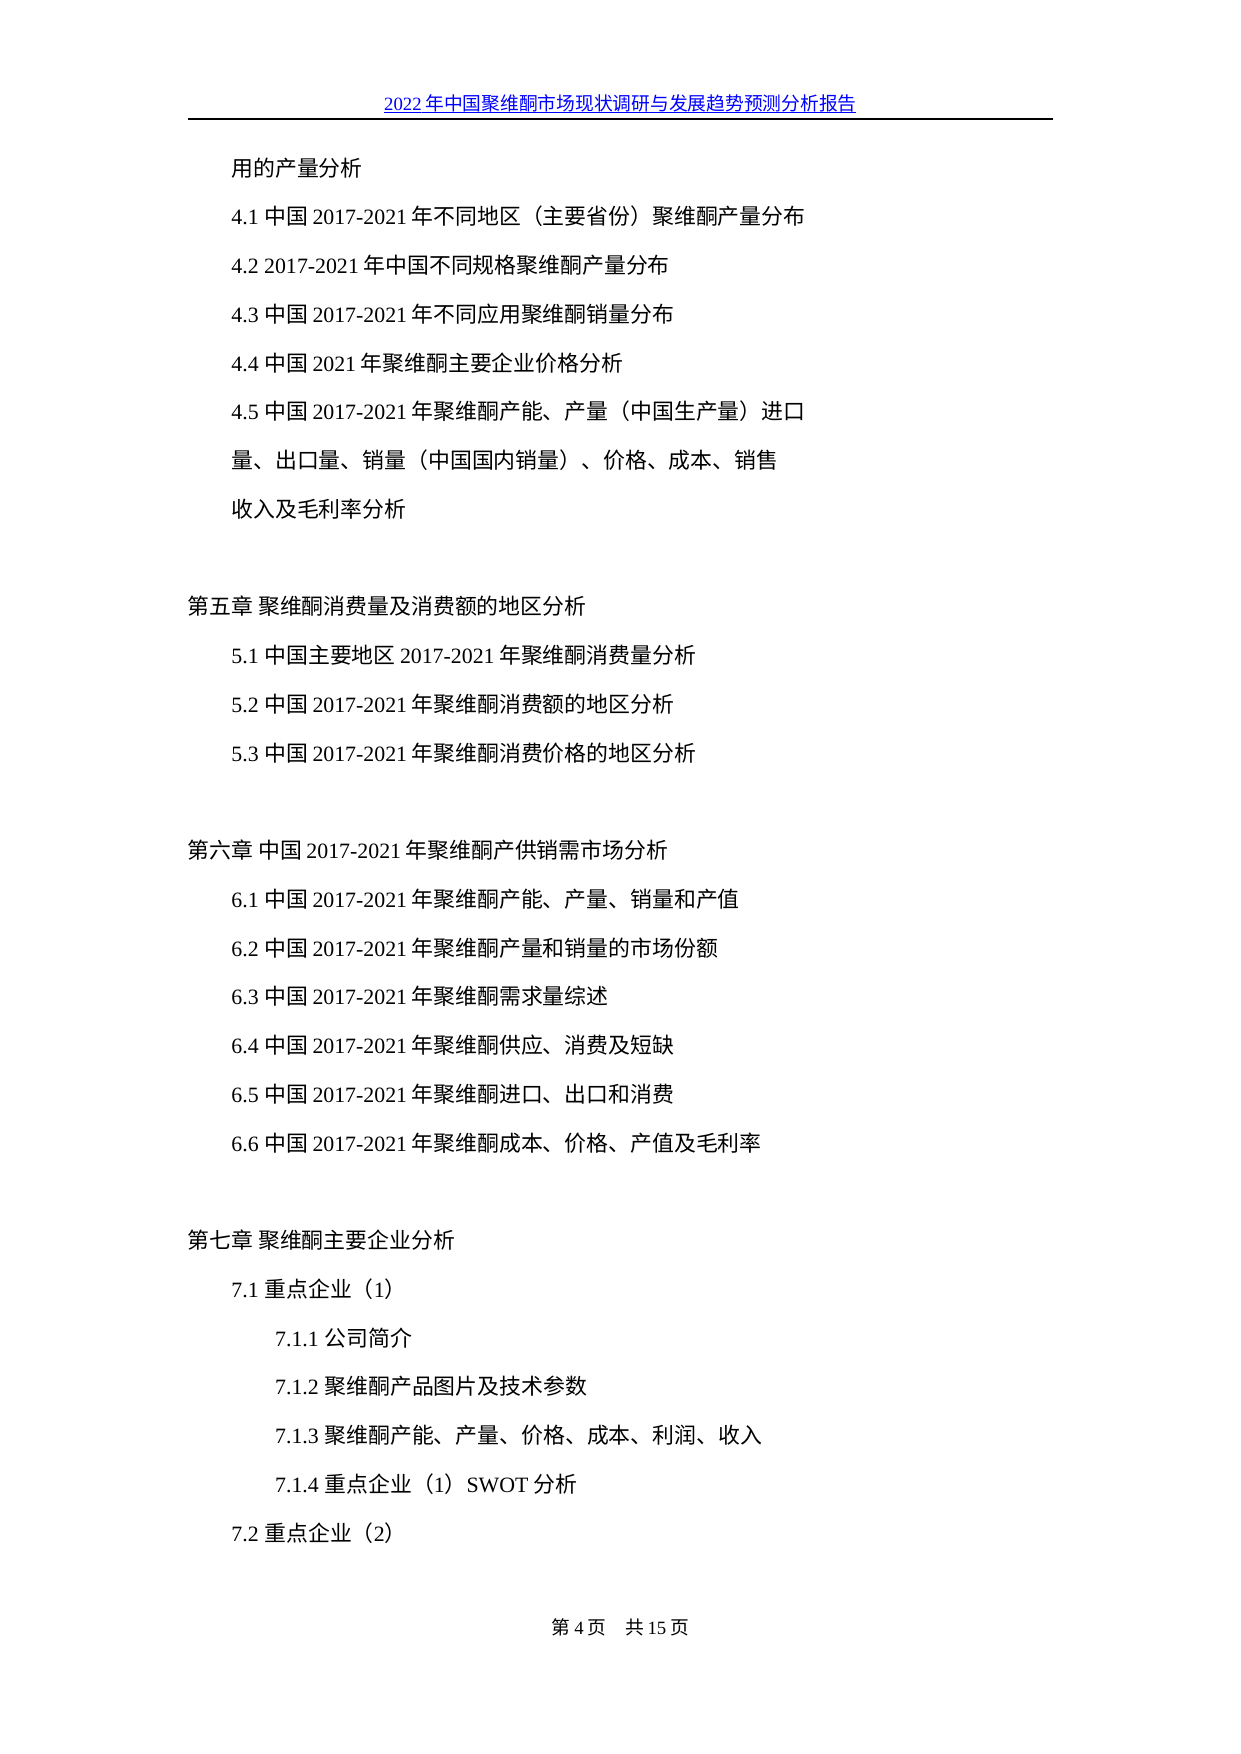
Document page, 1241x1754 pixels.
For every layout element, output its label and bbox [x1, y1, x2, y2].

text [187, 150, 1053, 1548]
